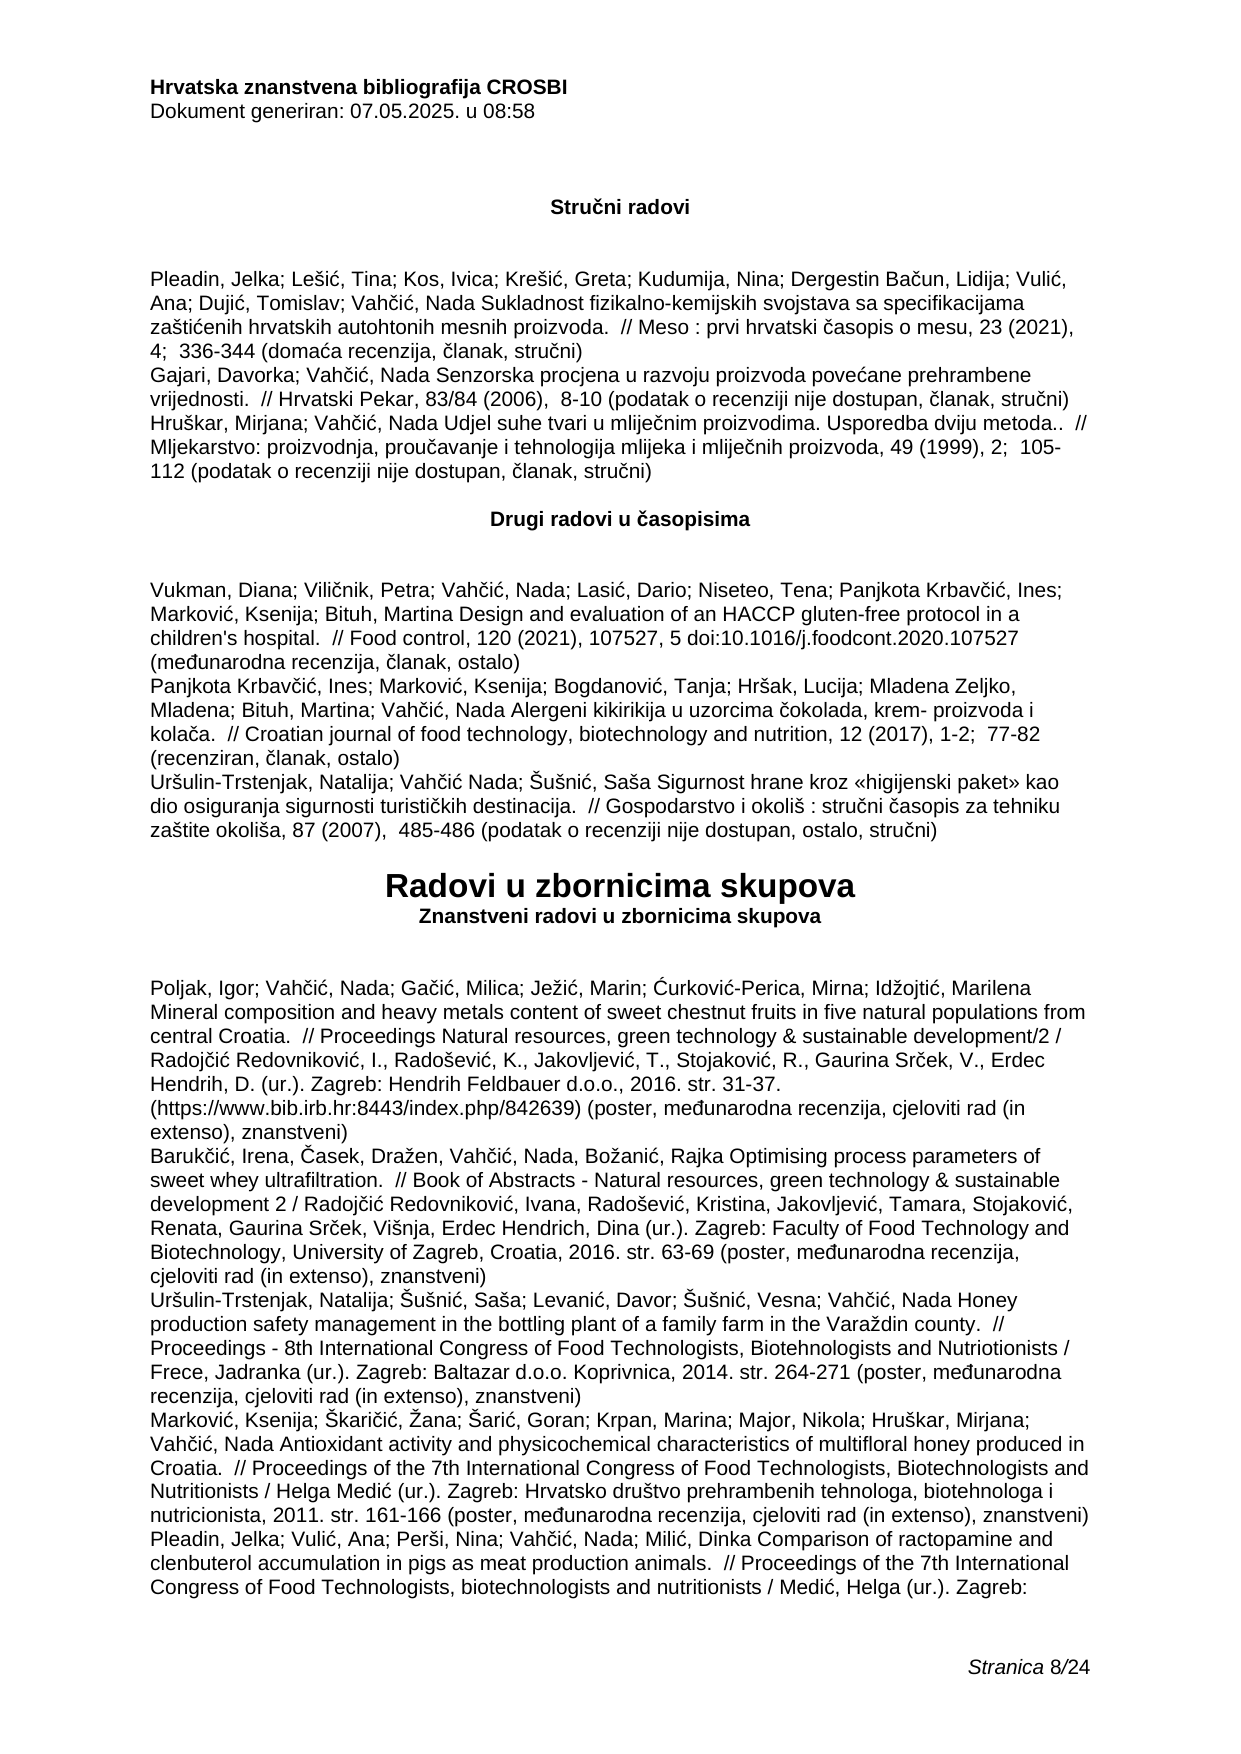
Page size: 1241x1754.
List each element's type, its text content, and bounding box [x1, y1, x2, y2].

text Gajari, Davorka; Vahčić, Nada [150, 363, 1090, 411]
text Vukman, Diana; Viličnik, Petra; Vahčić, Nada; Lasić, Dario; Niseteo, Tena; Panjkota Krbavčić, Ines; Marković, Ksenija; Bituh, Martina [150, 578, 1090, 674]
text Hruškar, Mirjana; Vahčić, Nada [150, 411, 1090, 482]
subtitle Drugi radovi u časopisima [150, 506, 1090, 530]
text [150, 1527, 1090, 1599]
text Uršulin-Trstenjak, Natalija; Šušnić, Saša; Levanić, Davor; Šušnić, Vesna; Vahčić, Nada [150, 1288, 1090, 1407]
text Marković, Ksenija; Škaričić, Žana; Šarić, Goran; Krpan, Marina; Major, Nikola; Hruškar, Mirjana; Vahčić, Nada [150, 1407, 1090, 1527]
subtitle Radovi u zbornicima skupova [150, 866, 1090, 904]
text Panjkota Krbavčić, Ines; Marković, Ksenija; Bogdanović, Tanja; Hršak, Lucija; Mladena Zeljko, Mladena; Bituh, Martina; Vahčić, Nada [150, 674, 1090, 770]
text Pleadin, Jelka; Lešić, Tina; Kos, Ivica; Krešić, Greta; Kudumija, Nina; Dergestin Bačun, Lidija; Vulić, Ana; Dujić, Tomislav; Vahčić, Nada [150, 267, 1090, 363]
text Uršulin-Trstenjak, Natalija; Vahčić Nada; Šušnić, Saša [150, 770, 1090, 842]
subtitle Znanstveni radovi u zbornicima skupova [150, 904, 1090, 928]
subtitle Stručni radovi [150, 195, 1090, 219]
text Poljak, Igor; Vahčić, Nada; Gačić, Milica; Ježić, Marin; Ćurković-Perica, Mirna; Idžojtić, Marilena [150, 976, 1090, 1144]
text Barukčić, Irena, Časek, Dražen, Vahčić, Nada, Božanić, Rajka [150, 1144, 1090, 1288]
